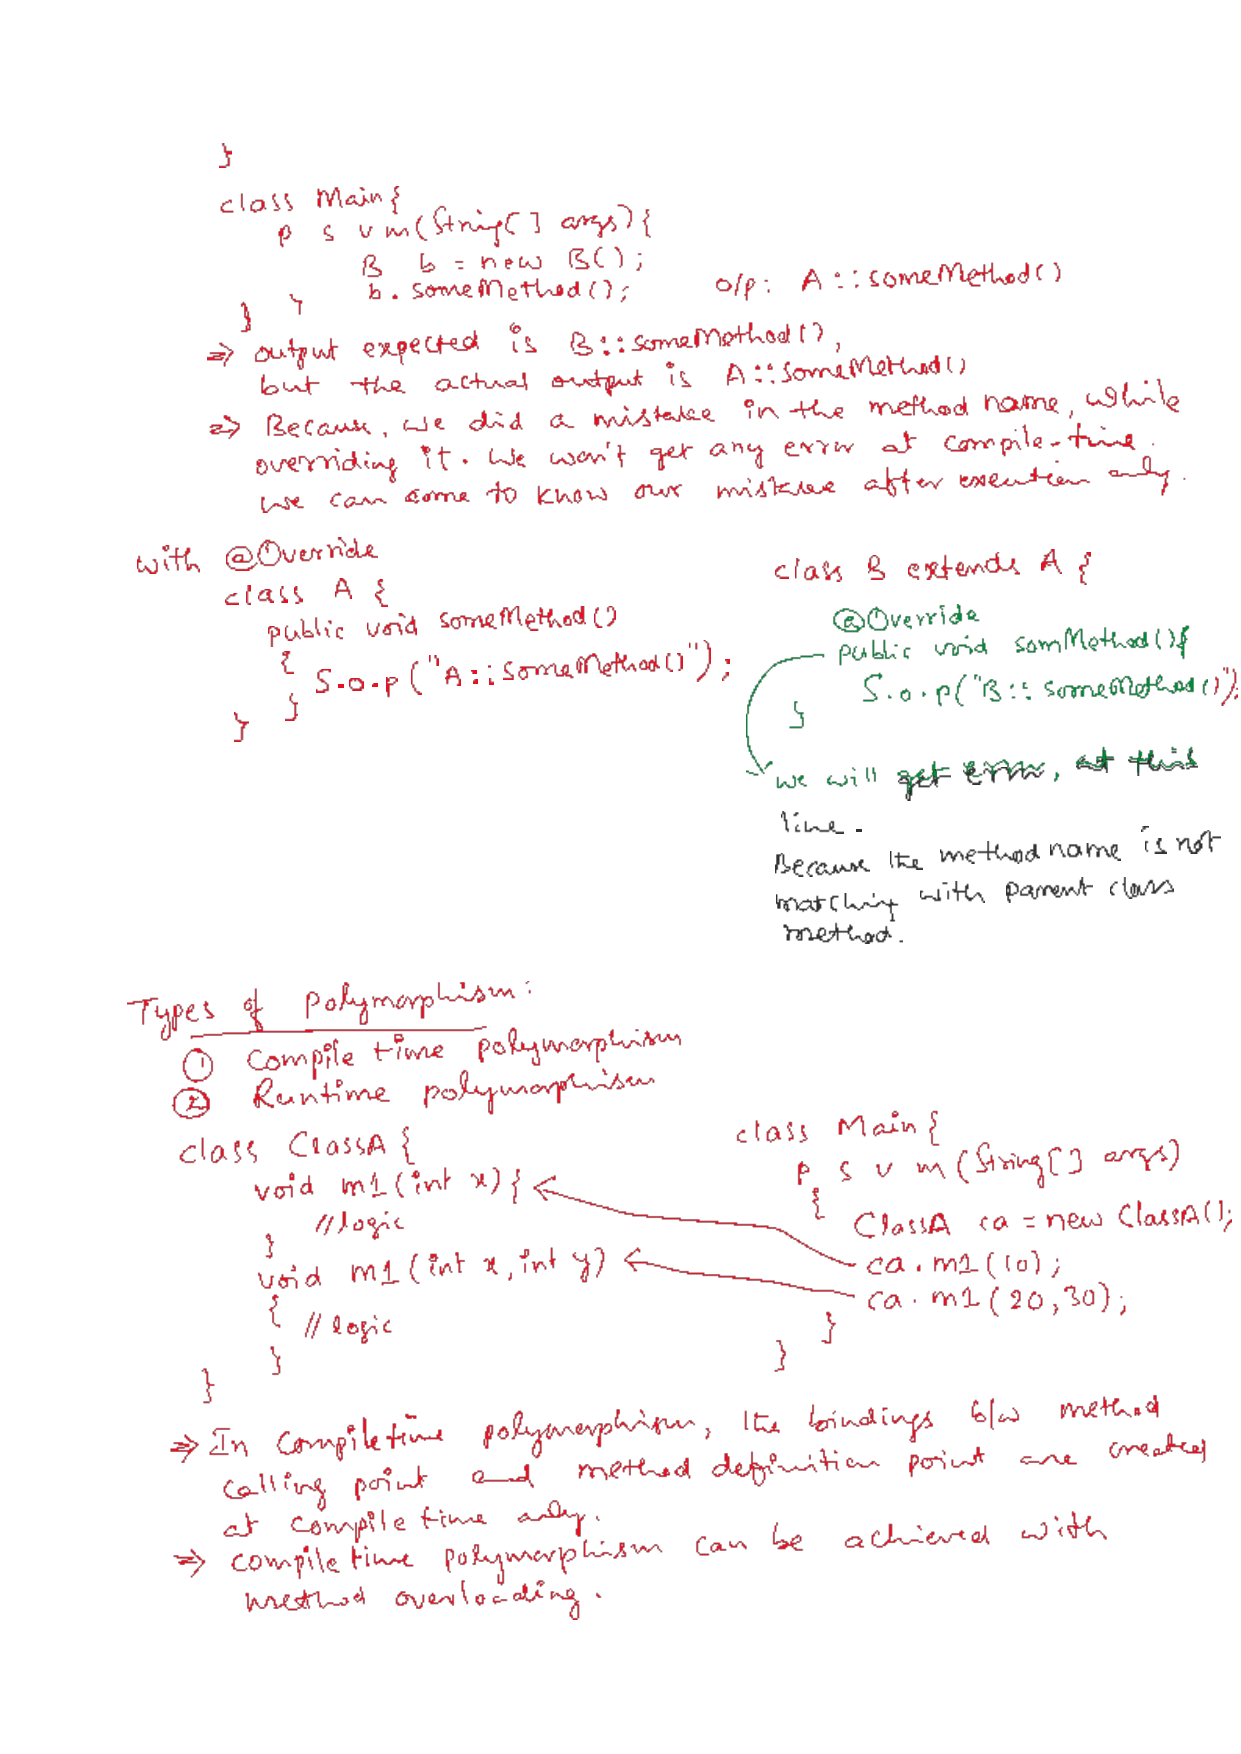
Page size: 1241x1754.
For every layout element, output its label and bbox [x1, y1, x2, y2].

picture [285, 616, 343, 641]
picture [890, 851, 923, 870]
picture [207, 186, 1187, 513]
picture [1041, 549, 1062, 574]
picture [868, 555, 885, 580]
picture [908, 552, 1020, 580]
picture [594, 606, 616, 628]
picture [746, 604, 1208, 801]
picture [258, 589, 274, 603]
picture [411, 661, 422, 695]
picture [775, 853, 870, 877]
picture [219, 143, 232, 168]
picture [386, 677, 398, 699]
picture [920, 881, 985, 903]
picture [689, 640, 711, 682]
picture [349, 678, 364, 691]
picture [445, 666, 461, 686]
picture [281, 651, 294, 674]
picture [375, 579, 388, 607]
picture [234, 712, 249, 742]
picture [1006, 877, 1093, 903]
picture [280, 586, 288, 603]
picture [246, 585, 251, 605]
picture [1079, 552, 1091, 585]
picture [503, 652, 660, 680]
picture [225, 593, 239, 605]
picture [367, 613, 417, 637]
picture [722, 672, 729, 681]
picture [677, 653, 683, 671]
picture [940, 841, 1040, 864]
picture [268, 626, 280, 647]
picture [335, 578, 352, 599]
picture [440, 606, 586, 631]
picture [137, 545, 200, 574]
picture [1214, 666, 1238, 706]
picture [795, 558, 842, 582]
picture [1176, 830, 1221, 854]
picture [775, 565, 789, 579]
picture [316, 669, 331, 693]
picture [127, 981, 1232, 1620]
picture [1145, 838, 1167, 854]
picture [294, 586, 303, 604]
picture [666, 653, 673, 672]
picture [776, 893, 903, 944]
picture [1141, 826, 1149, 832]
picture [781, 811, 844, 834]
picture [1110, 877, 1174, 899]
picture [285, 693, 298, 721]
picture [429, 655, 439, 666]
picture [226, 537, 378, 571]
picture [1050, 843, 1121, 861]
